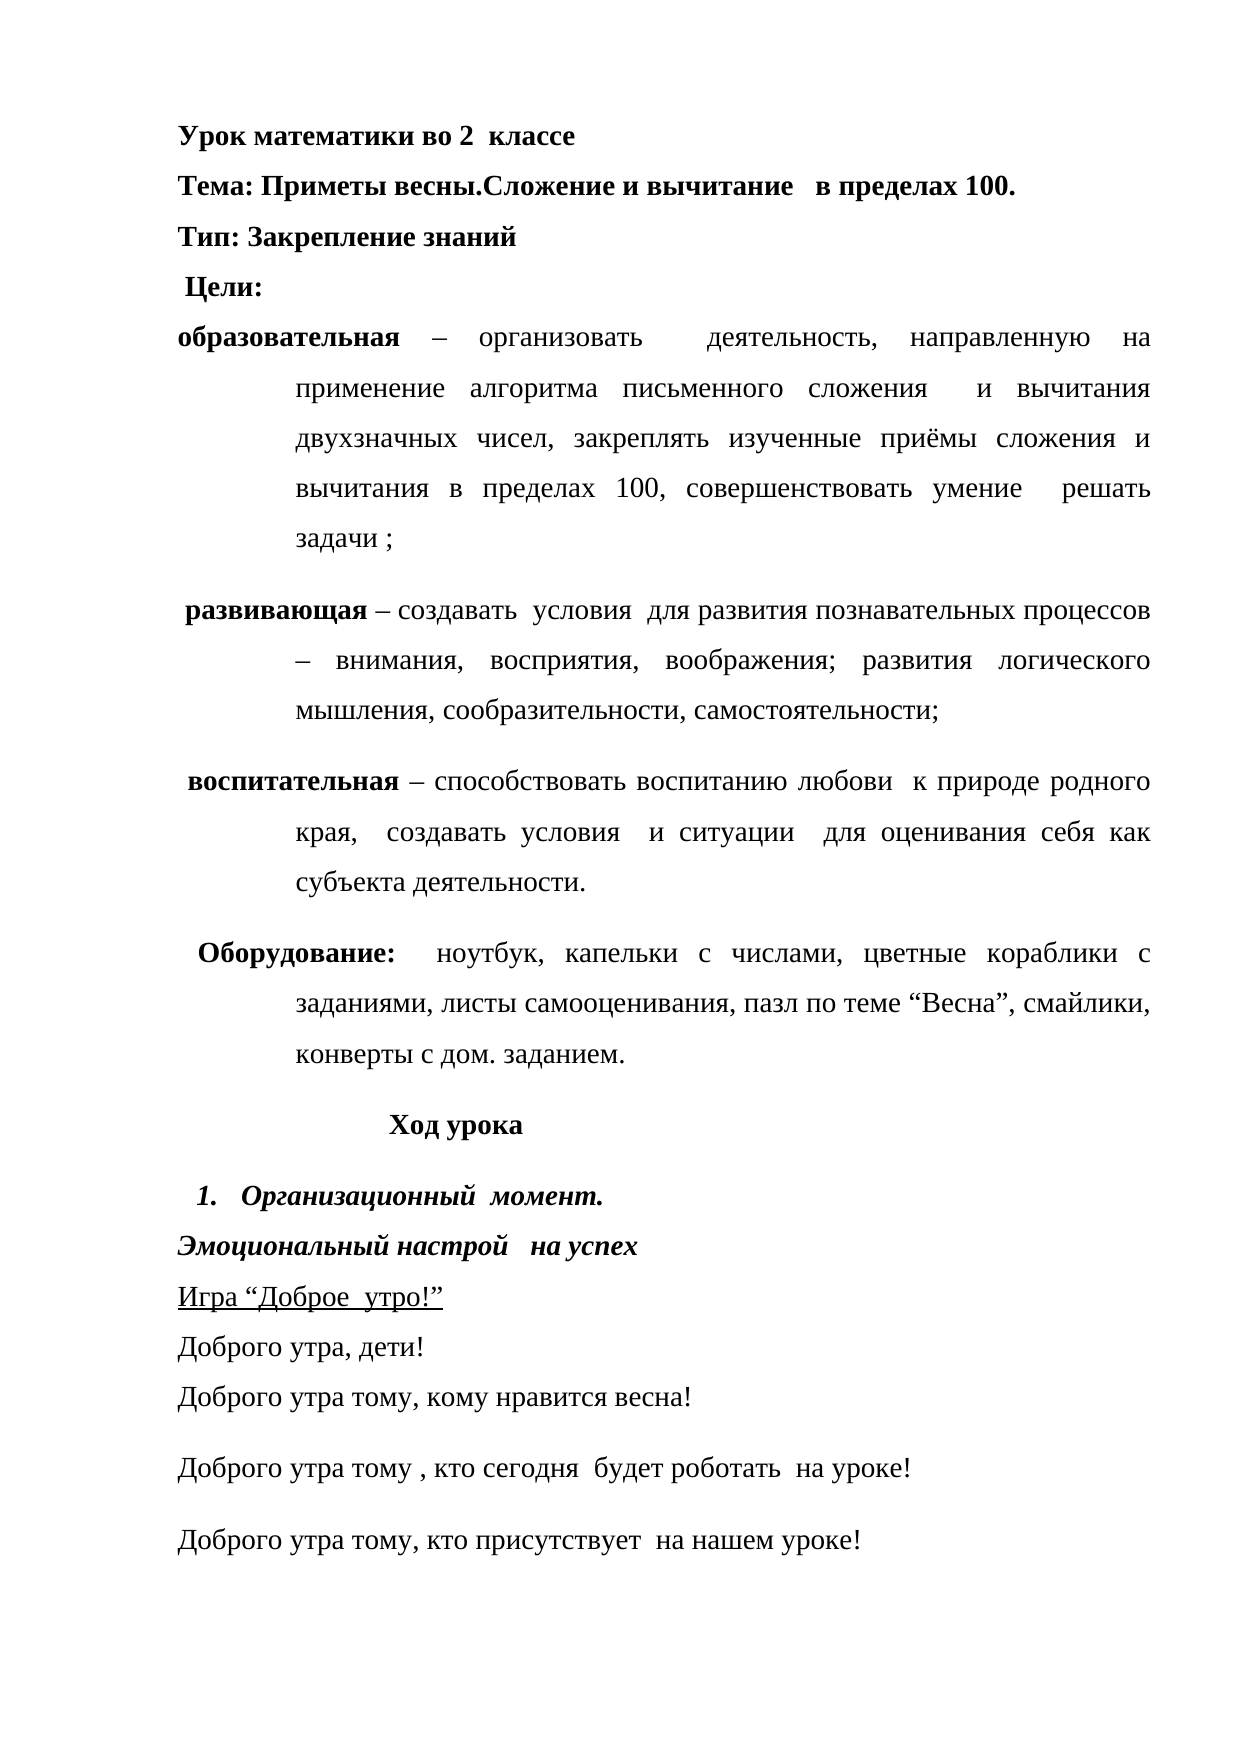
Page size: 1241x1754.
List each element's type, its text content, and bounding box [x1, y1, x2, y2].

list Организационный момент. [196, 1178, 1152, 1212]
text образовательная – организовать деятельность, направленную на применение алгоритма письменного сложения и вычитания двухзначных чисел, закреплять изученные приёмы сложения и вычитания в пределах 100, совершенствовать умение решать задачи ; [177, 319, 1152, 554]
text Доброго утра тому , кто сегодня будет роботать на уроке! [177, 1451, 1152, 1484]
text воспитательная – способствовать воспитанию любови к природе родного края, создавать условия и ситуации для оценивания себя как субъекта деятельности. [177, 763, 1152, 898]
text Цели: [177, 269, 1152, 303]
text Доброго утра тому, кто присутствует на нашем уроке! [177, 1522, 1152, 1555]
text Тип: Закрепление знаний [177, 219, 1152, 252]
text Оборудование: ноутбук, капельки с числами, цветные кораблики с заданиями, листы самооценивания, пазл по теме “Весна”, смайлики, конверты с дом. заданием. [177, 935, 1152, 1069]
text Тема: Приметы весны.Сложение и вычитание в пределах 100. [177, 168, 1152, 202]
text Эмоциональный настрой на успех [177, 1228, 1152, 1262]
text Ход урока [177, 1107, 1152, 1141]
text развивающая – создавать условия для развития познавательных процессов – внимания, восприятия, воображения; развития логического мышления, сообразительности, самостоятельности; [177, 592, 1152, 726]
text Доброго утра, дети! [177, 1329, 1152, 1363]
text Урок математики во 2 классе [177, 118, 1152, 152]
text Доброго утра тому, кому нравится весна! [177, 1379, 1152, 1413]
text Игра “Доброе утро!” [177, 1279, 1152, 1312]
